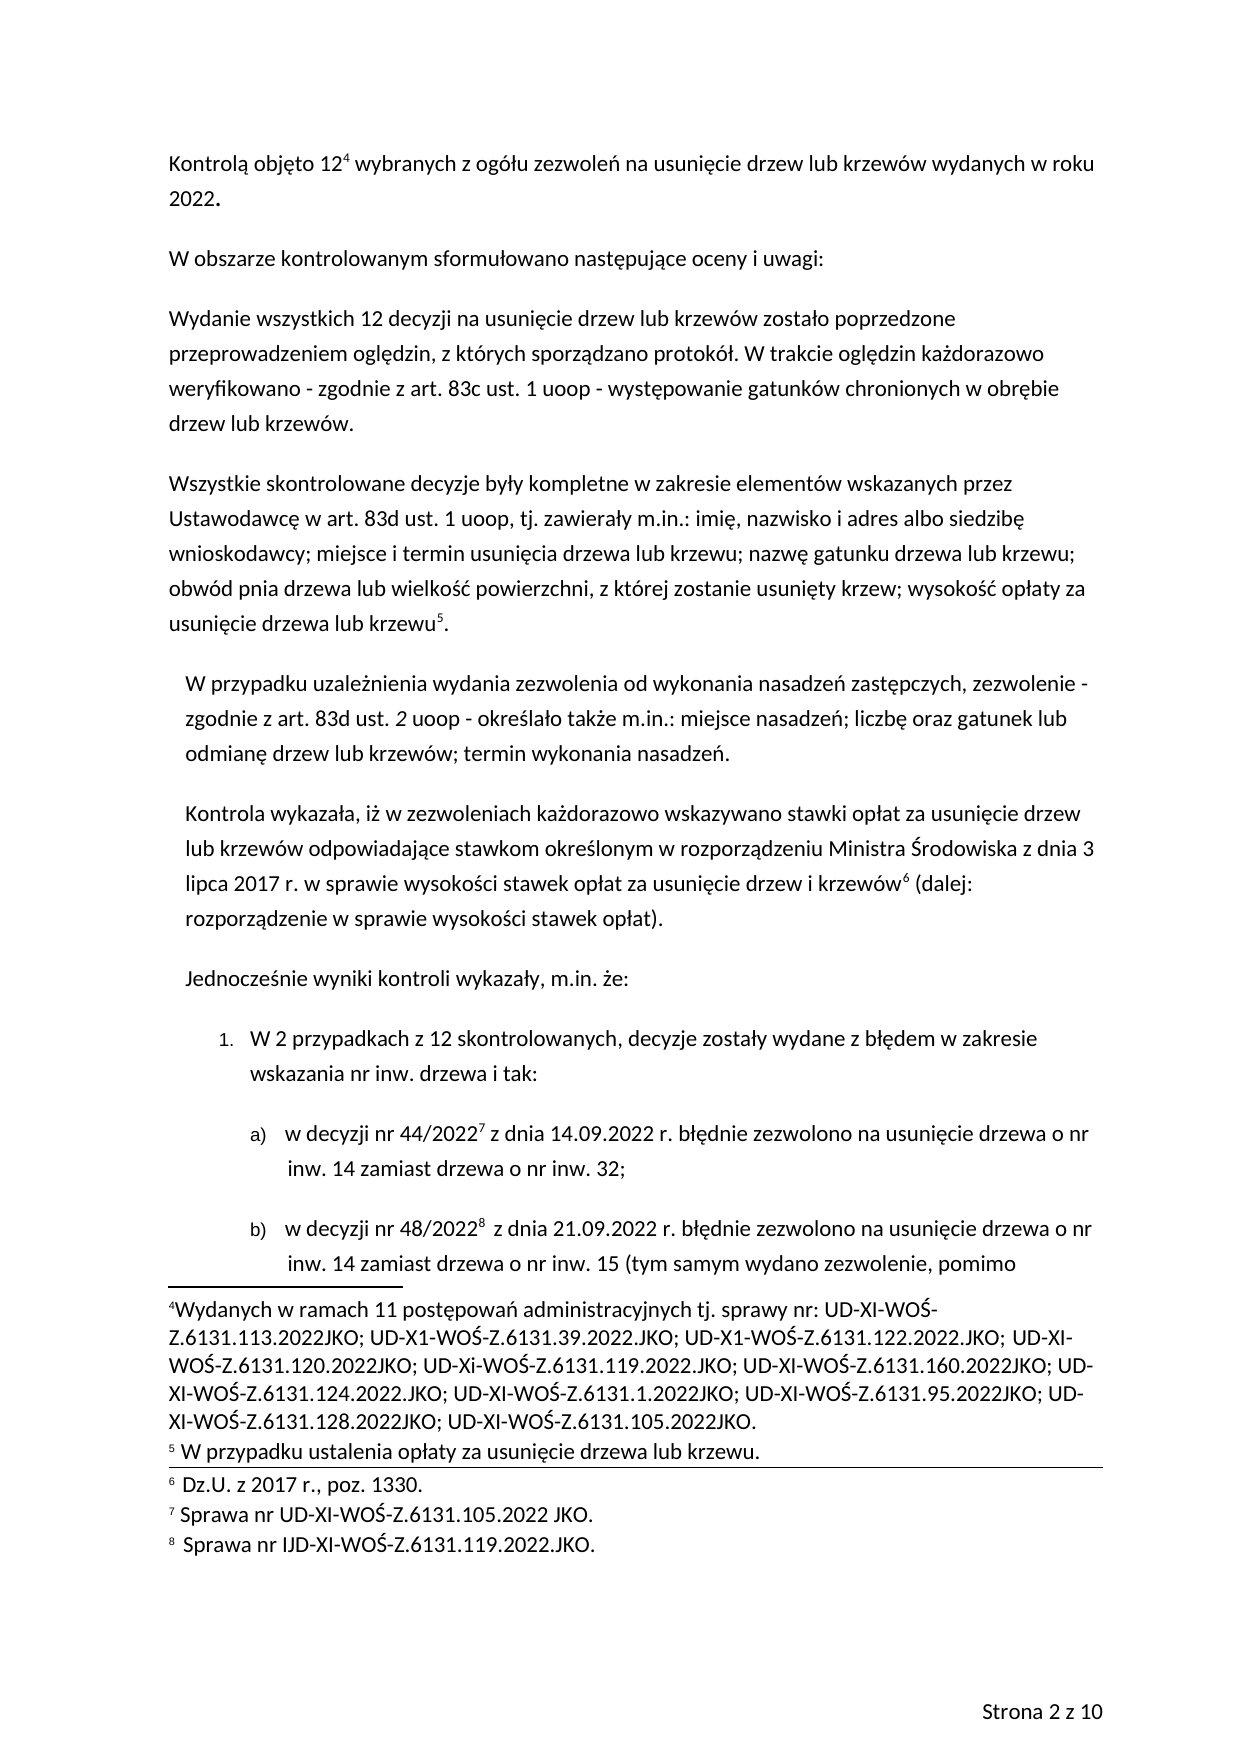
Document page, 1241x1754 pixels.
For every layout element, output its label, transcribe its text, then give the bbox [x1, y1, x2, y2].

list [250, 1214, 1103, 1277]
text W obszarze kontrolowanym sformułowano następujące oceny i uwagi: [168, 244, 1103, 272]
text Kontrola wykazała, iż w zezwoleniach każdorazowo wskazywano stawki opłat za usunięcie drzew lub krzewów odpowiadające stawkom określonym w rozporządzeniu Ministra Środowiska z dnia 3 lipca 2017 r. w sprawie wysokości stawek opłat za usunięcie drzew i krzewów (dalej: rozporządzenie w sprawie wysokości stawek opłat). [185, 799, 1103, 932]
text Wszystkie skontrolowane decyzje były kompletne w zakresie elementów wskazanych przez Ustawodawcę w art. 83d ust. 1 uoop, tj. zawierały m.in.: imię, nazwisko i adres albo siedzibę wnioskodawcy; miejsce i termin usunięcia drzewa lub krzewu; nazwę gatunku drzewa lub krzewu; obwód pnia drzewa lub wielkość powierzchni, z której zostanie usunięty krzew; wysokość opłaty za usunięcie drzewa lub krzewu. [168, 469, 1103, 637]
text Wydanie wszystkich 12 decyzji na usunięcie drzew lub krzewów zostało poprzedzone przeprowadzeniem oględzin, z których sporządzano protokół. W trakcie oględzin każdorazowo weryfikowano - zgodnie z art. 83c ust. 1 uoop - występowanie gatunków chronionych w obrębie drzew lub krzewów. [168, 304, 1103, 437]
text Jednocześnie wyniki kontroli wykazały, m.in. że: [185, 964, 1103, 992]
text Kontrolą objęto 12 wybranych z ogółu zezwoleń na usunięcie drzew lub krzewów wydanych w roku 2022. [168, 149, 1103, 212]
list w decyzji nr 44/2022 z dnia 14.09.2022 r. błędnie zezwolono na usunięcie drzewa o nr inw. 14 zamiast drzewa o nr inw. 32; [250, 1119, 1103, 1182]
text W przypadku uzależnienia wydania zezwolenia od wykonania nasadzeń zastępczych, zezwolenie - zgodnie z art. 83d ust. 2 uoop - określało także m.in.: miejsce nasadzeń; liczbę oraz gatunek lub odmianę drzew lub krzewów; termin wykonania nasadzeń. [185, 669, 1103, 767]
list W 2 przypadkach z 12 skontrolowanych, decyzje zostały wydane z błędem w zakresie wskazania nr inw. drzewa i tak: [218, 1024, 1103, 1087]
